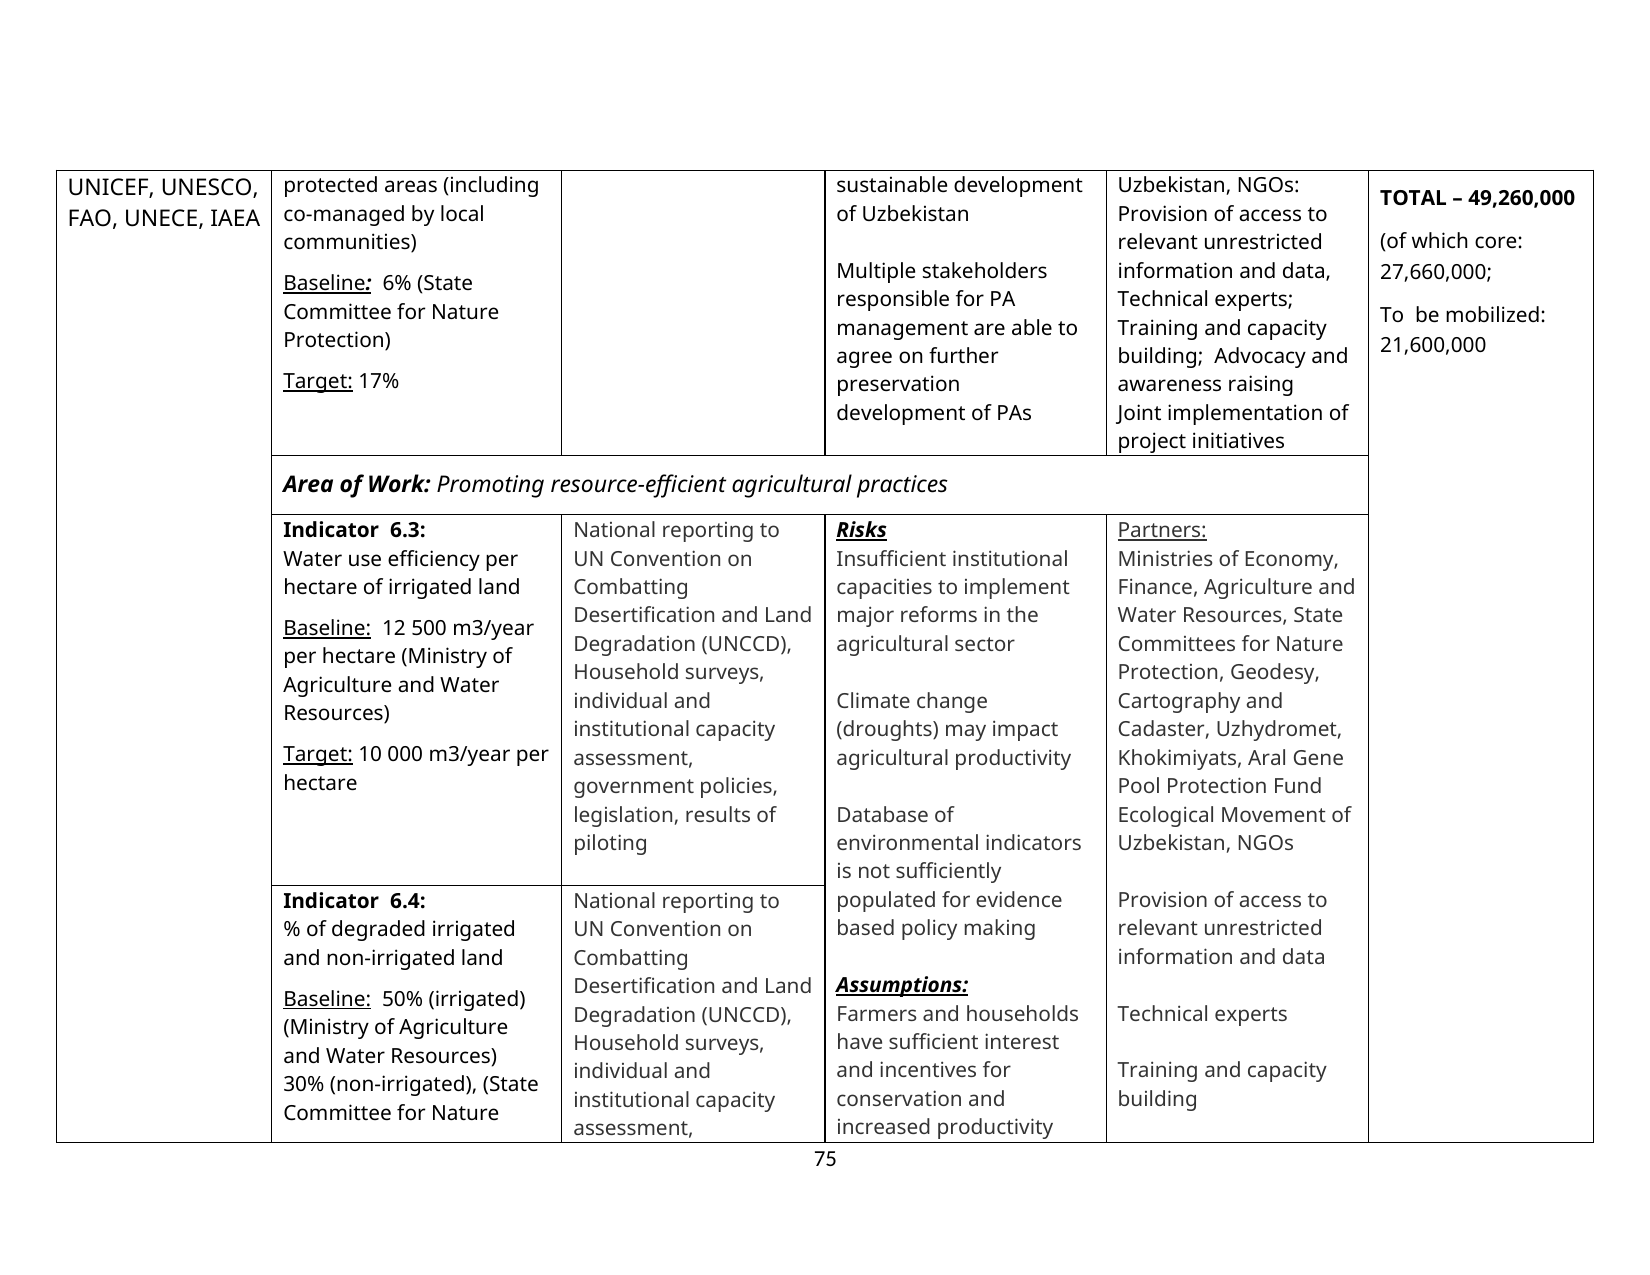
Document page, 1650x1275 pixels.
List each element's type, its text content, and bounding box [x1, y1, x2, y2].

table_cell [272, 886, 561, 1142]
table_cell Indicator 6.3: Water use efficiency per hectare of irrigated land Baseline: 12 500 m3/year per hectare (Ministry of Agriculture and Water Resources) Target: 10 000 m3/year per hectare [272, 515, 561, 885]
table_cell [562, 171, 824, 455]
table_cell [272, 171, 561, 455]
table_cell Partners: Ministries of Economy, Finance, Agriculture and Water Resources, State Committees for Nature Protection, Geodesy, Cartography and Cadaster, Uzhydromet, Khokimiyats, Aral Gene Pool Protection Fund Ecological Movement of Uzbekistan, NGOs Provision of access to relevant unrestricted information and data Technical experts Training and capacity building Advocacy and awareness raising Joint implementation of project initiatives [1107, 515, 1368, 1142]
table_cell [826, 171, 1106, 455]
table_cell Area of Work: Promoting resource-efficient agricultural practices [272, 456, 1368, 514]
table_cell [1369, 171, 1593, 1142]
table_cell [1107, 171, 1368, 455]
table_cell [562, 886, 824, 1142]
table_cell Risks Insufficient institutional capacities to implement major reforms in the agricultural sector Climate change (droughts) may impact agricultural productivity Database of environmental indicators is not sufficiently populated for evidence based policy making Assumptions: Farmers and households have sufficient interest and incentives for conservation and increased productivity [826, 515, 1106, 1142]
